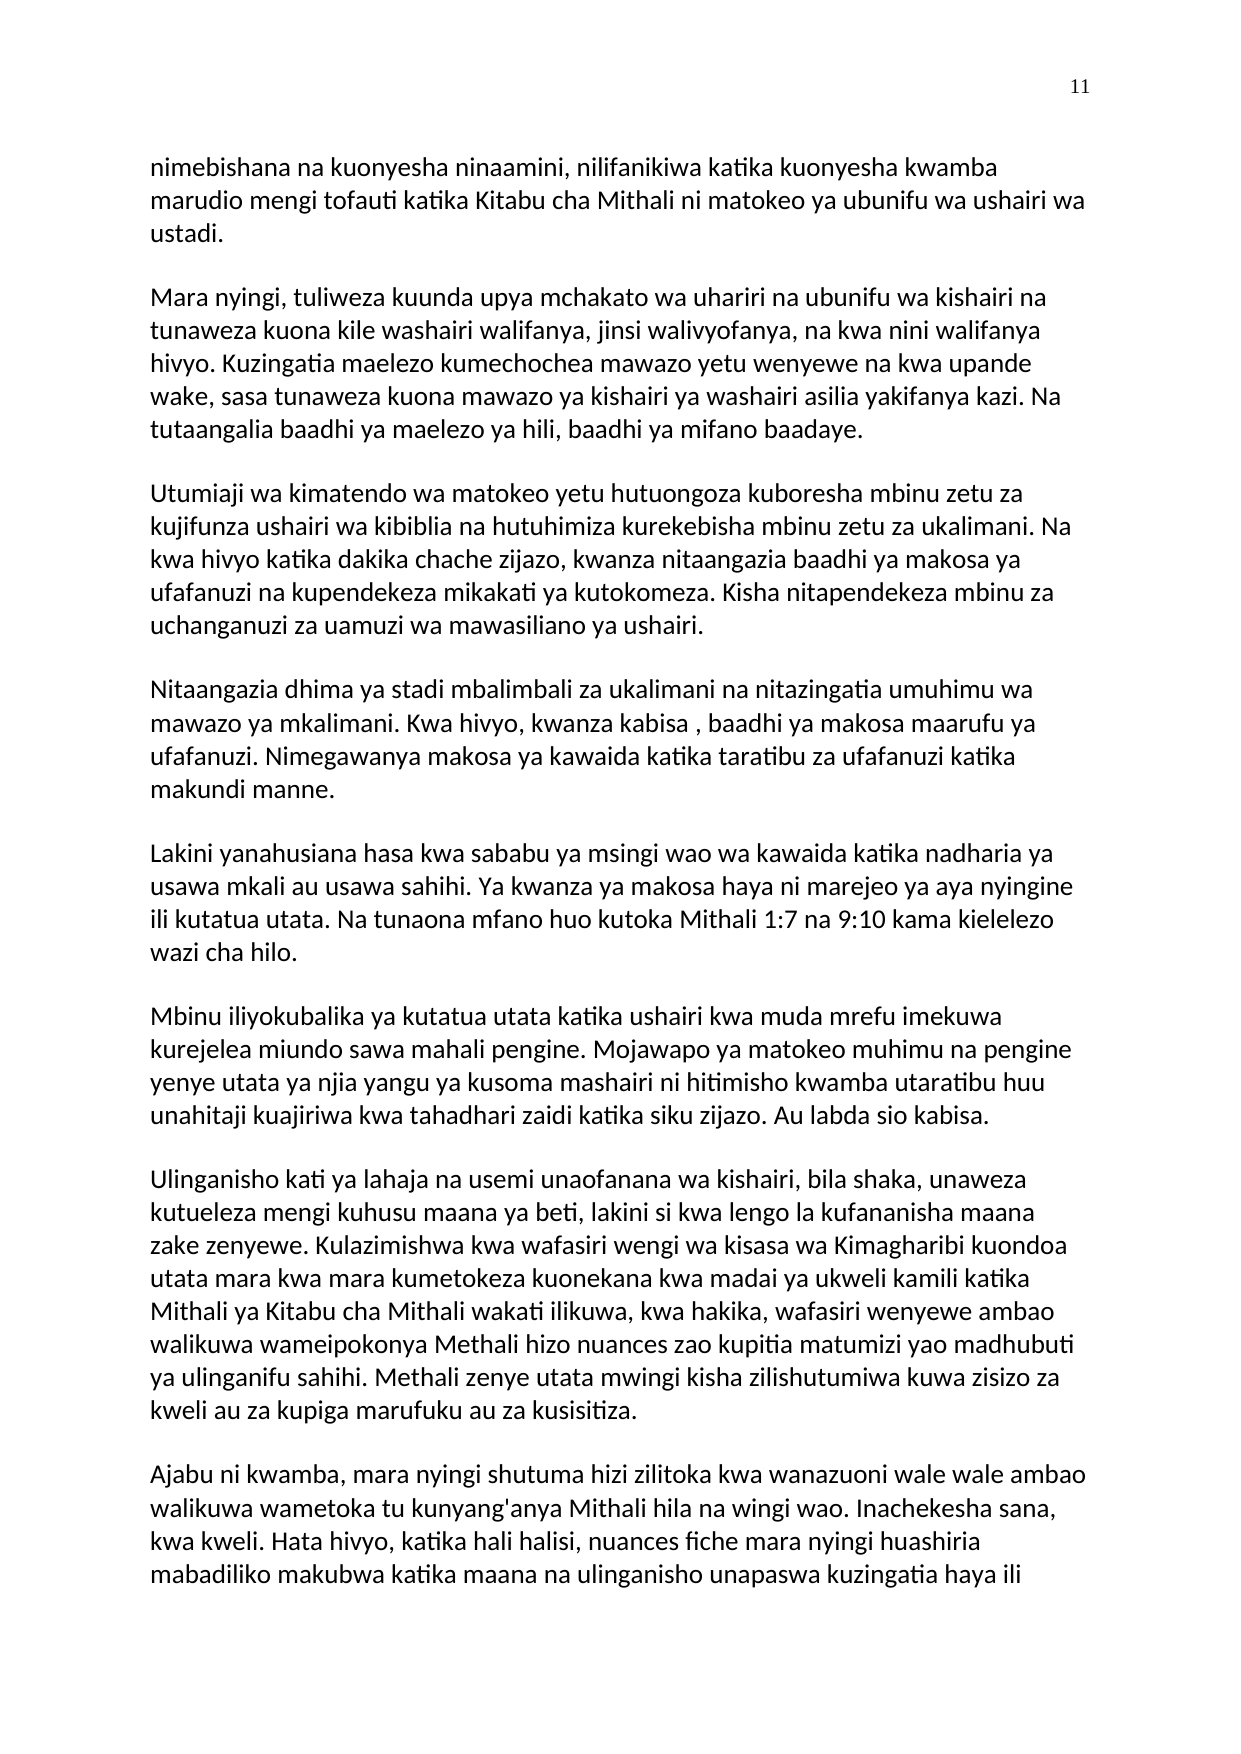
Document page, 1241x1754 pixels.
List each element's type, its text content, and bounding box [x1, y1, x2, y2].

text Ulinganisho kati ya lahaja na usemi unaofanana wa kishairi, bila shaka, unaweza kutueleza mengi kuhusu maana ya beti, lakini si kwa lengo la kufananisha maana zake zenyewe. Kulazimishwa kwa wafasiri wengi wa kisasa wa Kimagharibi kuondoa utata mara kwa mara kumetokeza kuonekana kwa madai ya ukweli kamili katika Mithali ya Kitabu cha Mithali wakati ilikuwa, kwa hakika, wafasiri wenyewe ambao walikuwa wameipokonya Methali hizo nuances zao kupitia matumizi yao madhubuti ya ulinganifu sahihi. Methali zenye utata mwingi kisha zilishutumiwa kuwa zisizo za kweli au za kupiga marufuku au za kusisitiza. [150, 1162, 1090, 1427]
text Mbinu iliyokubalika ya kutatua utata katika ushairi kwa muda mrefu imekuwa kurejelea miundo sawa mahali pengine. Mojawapo ya matokeo muhimu na pengine yenye utata ya njia yangu ya kusoma mashairi ni hitimisho kwamba utaratibu huu unahitaji kuajiriwa kwa tahadhari zaidi katika siku zijazo. Au labda sio kabisa. [150, 999, 1090, 1131]
text Nitaangazia dhima ya stadi mbalimbali za ukalimani na nitazingatia umuhimu wa mawazo ya mkalimani. Kwa hivyo, kwanza kabisa , baadhi ya makosa maarufu ya ufafanuzi. Nimegawanya makosa ya kawaida katika taratibu za ufafanuzi katika makundi manne. [150, 673, 1090, 805]
text Lakini yanahusiana hasa kwa sababu ya msingi wao wa kawaida katika nadharia ya usawa mkali au usawa sahihi. Ya kwanza ya makosa haya ni marejeo ya aya nyingine ili kutatua utata. Na tunaona mfano huo kutoka Mithali 1:7 na 9:10 kama kielelezo wazi cha hilo. [150, 836, 1090, 968]
text Utumiaji wa kimatendo wa matokeo yetu hutuongoza kuboresha mbinu zetu za kujifunza ushairi wa kibiblia na hutuhimiza kurekebisha mbinu zetu za ukalimani. Na kwa hivyo katika dakika chache zijazo, kwanza nitaangazia baadhi ya makosa ya ufafanuzi na kupendekeza mikakati ya kutokomeza. Kisha nitapendekeza mbinu za uchanganuzi za uamuzi wa mawasiliano ya ushairi. [150, 476, 1090, 642]
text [150, 150, 1090, 249]
text Mara nyingi, tuliweza kuunda upya mchakato wa uhariri na ubunifu wa kishairi na tunaweza kuona kile washairi walifanya, jinsi walivyofanya, na kwa nini walifanya hivyo. Kuzingatia maelezo kumechochea mawazo yetu wenyewe na kwa upande wake, sasa tunaweza kuona mawazo ya kishairi ya washairi asilia yakifanya kazi. Na tutaangalia baadhi ya maelezo ya hili, baadhi ya mifano baadaye. [150, 280, 1090, 445]
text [150, 1458, 1090, 1590]
